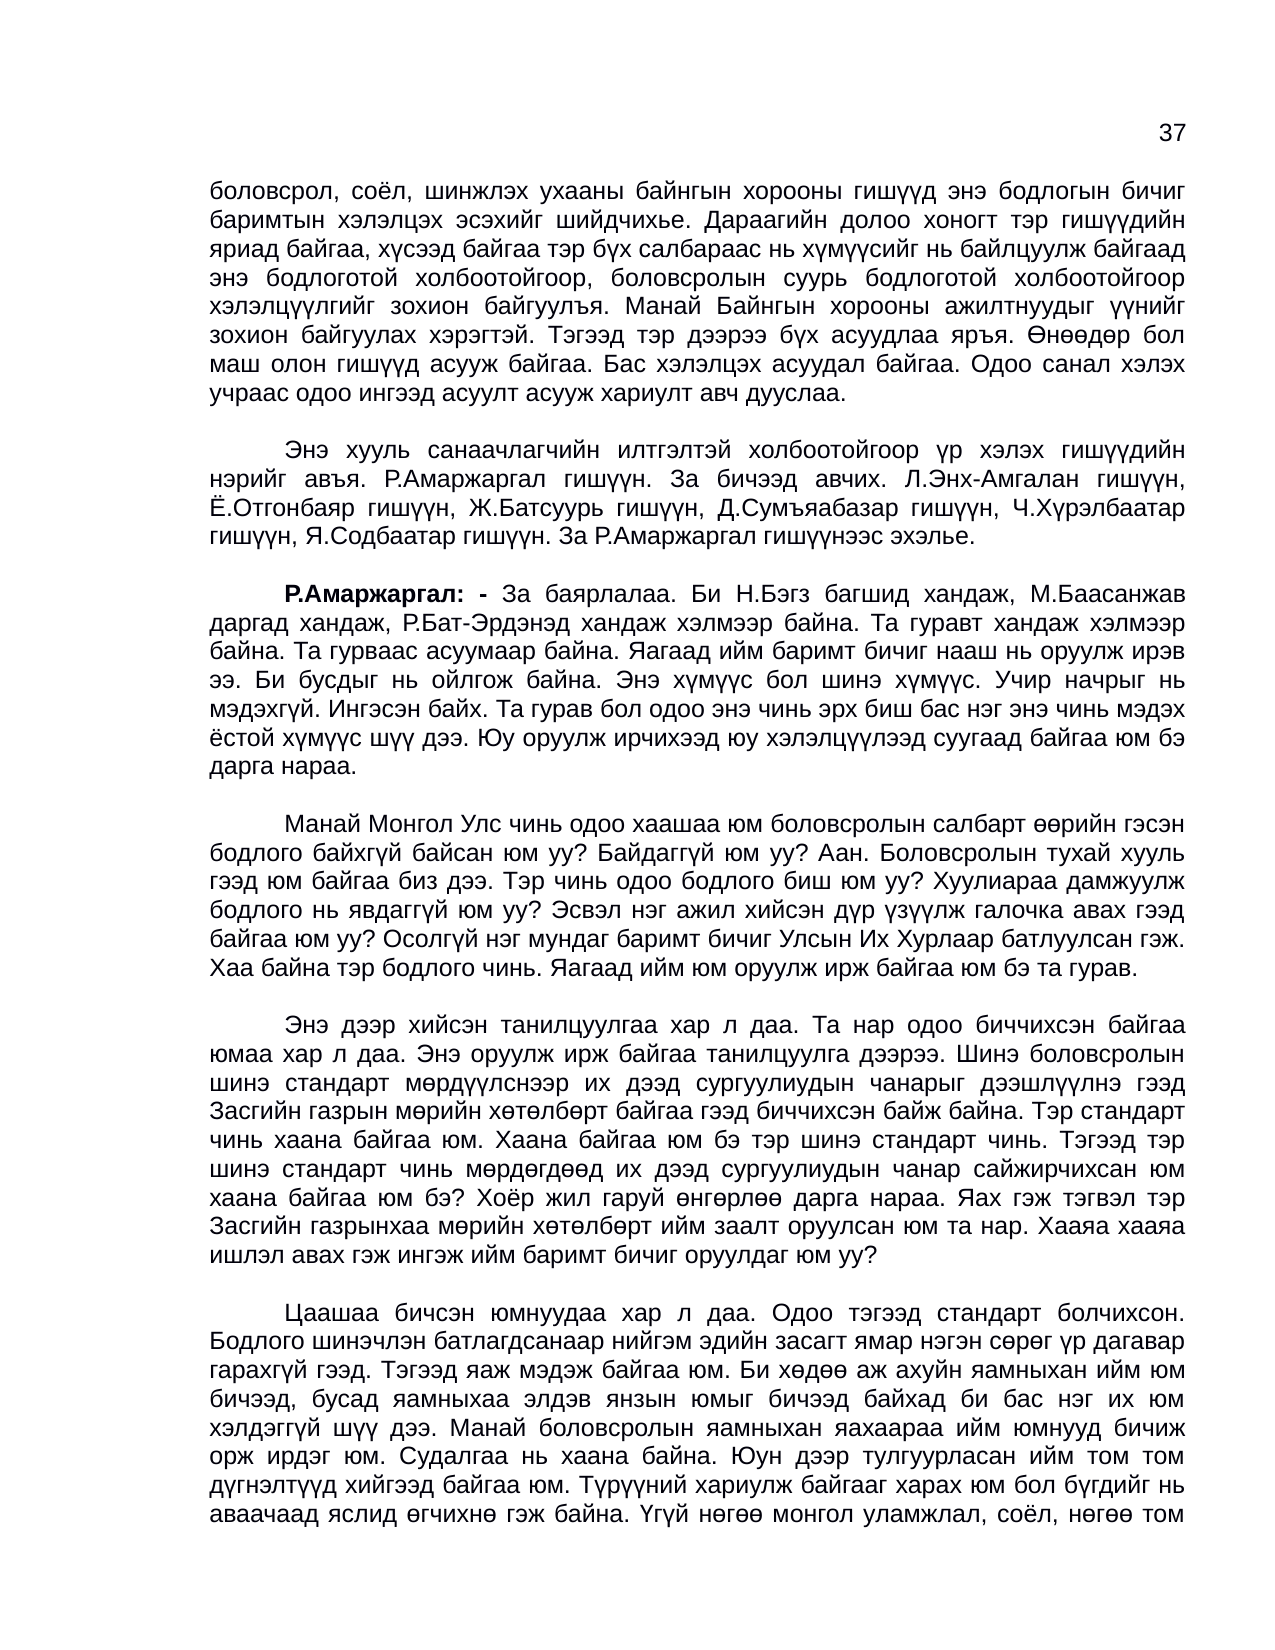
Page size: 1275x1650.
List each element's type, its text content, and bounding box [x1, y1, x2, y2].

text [209, 1298, 1186, 1528]
text Энэ дээр хийсэн танилцуулгаа хар л даа. Та нар одоо биччихсэн байгаа юмаа хар л даа. Энэ оруулж ирж байгаа танилцуулга дээрээ. Шинэ боловсролын шинэ стандарт мөрдүүлснээр их дээд сургуулиудын чанарыг дээшлүүлнэ гээд Засгийн газрын мөрийн хөтөлбөрт байгаа гээд биччихсэн байж байна. Тэр стандарт чинь хаана байгаа юм. Хаана байгаа юм бэ тэр шинэ стандарт чинь. Тэгээд тэр шинэ стандарт чинь мөрдөгдөөд их дээд сургуулиудын чанар сайжирчихсан юм хаана байгаа юм бэ? Хоёр жил гаруй өнгөрлөө дарга нараа. Яах гэж тэгвэл тэр Засгийн газрынхаа мөрийн хөтөлбөрт ийм заалт оруулсан юм та нар. Хааяа хааяа ишлэл авах гэж ингэж ийм баримт бичиг оруулдаг юм уу? [209, 1010, 1186, 1269]
text Энэ хууль санаачлагчийн илтгэлтэй холбоотойгоор үр хэлэх гишүүдийн нэрийг авъя. Р.Амаржаргал гишүүн. За бичээд авчих. Л.Энх-Амгалан гишүүн, Ё.Отгонбаяр гишүүн, Ж.Батсуурь гишүүн, Д.Сумъяабазар гишүүн, Ч.Хүрэлбаатар гишүүн, Я.Содбаатар гишүүн. За Р.Амаржаргал гишүүнээс эхэлье. [209, 435, 1186, 550]
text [209, 176, 1186, 406]
text Манай Монгол Улс чинь одоо хаашаа юм боловсролын салбарт өөрийн гэсэн бодлого байхгүй байсан юм уу? Байдаггүй юм уу? Аан. Боловсролын тухай хууль гээд юм байгаа биз дээ. Тэр чинь одоо бодлого биш юм уу? Хуулиараа дамжуулж бодлого нь явдаггүй юм уу? Эсвэл нэг ажил хийсэн дүр үзүүлж галочка авах гээд байгаа юм уу? Осолгүй нэг мундаг баримт бичиг Улсын Их Хурлаар батлуулсан гэж. Хаа байна тэр бодлого чинь. Яагаад ийм юм оруулж ирж байгаа юм бэ та гурав. [209, 809, 1186, 981]
text Р.Амаржаргал: - За баярлалаа. Би Н.Бэгз багшид хандаж, М.Баасанжав даргад хандаж, Р.Бат-Эрдэнэд хандаж хэлмээр байна. Та гуравт хандаж хэлмээр байна. Та гурваас асуумаар байна. Яагаад ийм баримт бичиг нааш нь оруулж ирэв ээ. Би бусдыг нь ойлгож байна. Энэ хүмүүс бол шинэ хүмүүс. Учир начрыг нь мэдэхгүй. Ингэсэн байх. Та гурав бол одоо энэ чинь эрх биш бас нэг энэ чинь мэдэх ёстой хүмүүс шүү дээ. Юу оруулж ирчихээд юу хэлэлцүүлээд суугаад байгаа юм бэ дарга нараа. [209, 579, 1186, 780]
